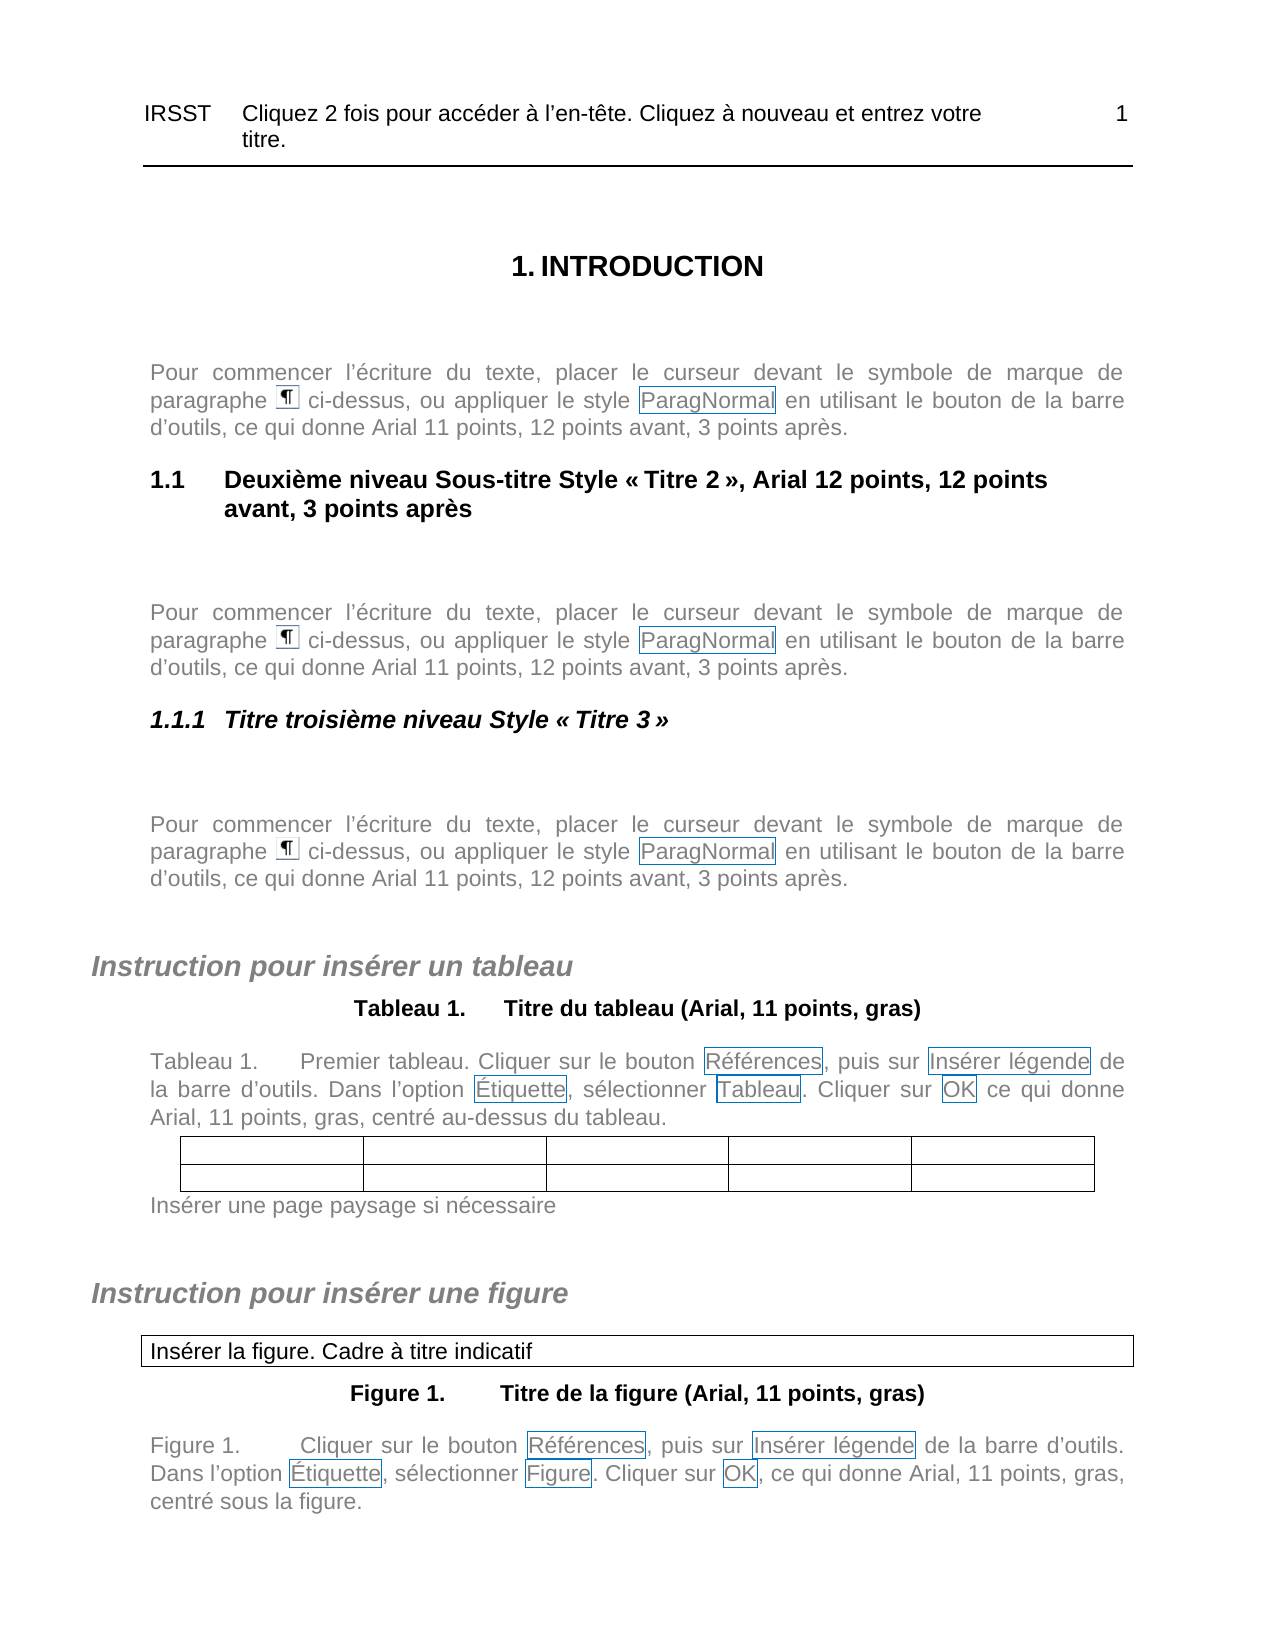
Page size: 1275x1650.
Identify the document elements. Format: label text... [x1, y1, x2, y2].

text Instruction pour insérer une figure [91, 1276, 1125, 1309]
picture [276, 625, 300, 649]
table_header [729, 1137, 911, 1163]
text Pour commencer l’écriture du texte, placer le curseur devant le symbole de marque de paragraphe ci-dessus, ou appliquer le style ParagNormal en utilisant le bouton de la barre d’outils, ce qui donne Arial 11 points, 12 points avant, 3 points après. [150, 811, 1125, 892]
picture [276, 837, 300, 860]
subtitle INTRODUCTION [150, 249, 1125, 283]
table_header [547, 1137, 728, 1163]
subtitle Deuxième niveau Sous-titre Style « Titre 2 », Arial 12 points, 12 points avant, 3 points après [150, 465, 1125, 523]
subtitle Titre troisième niveau Style « Titre 3 » [150, 705, 1125, 734]
table_cell [547, 1165, 728, 1191]
text Tableau 1. Titre du tableau (Arial, 11 points, gras) [150, 995, 1125, 1022]
table_header [912, 1137, 1094, 1163]
text Figure 1. Cliquer sur le bouton Références, puis sur Insérer légende de la barre d’outils. Dans l’option Étiquette, sélectionner Figure. Cliquer sur OK, ce qui donne Arial, 11 points, gras, centré sous la figure. [150, 1431, 1125, 1514]
picture [276, 385, 300, 409]
text Pour commencer l’écriture du texte, placer le curseur devant le symbole de marque de paragraphe ci-dessus, ou appliquer le style ParagNormal en utilisant le bouton de la barre d’outils, ce qui donne Arial 11 points, 12 points avant, 3 points après. [150, 599, 1125, 680]
text Insérer la figure. Cadre à titre indicatif [142, 1336, 1133, 1366]
table_header [364, 1137, 546, 1163]
text Instruction pour insérer un tableau [91, 949, 1125, 983]
table_cell [181, 1165, 363, 1191]
table_cell [364, 1165, 546, 1191]
table_header [181, 1137, 363, 1163]
text Figure 1. Titre de la figure (Arial, 11 points, gras) [150, 1379, 1125, 1406]
text Pour commencer l’écriture du texte, placer le curseur devant le symbole de marque de paragraphe ci-dessus, ou appliquer le style ParagNormal en utilisant le bouton de la barre d’outils, ce qui donne Arial 11 points, 12 points avant, 3 points après. [150, 359, 1125, 440]
text Tableau 1. Premier tableau. Cliquer sur le bouton Références, puis sur Insérer légende de la barre d’outils. Dans l’option Étiquette, sélectionner Tableau. Cliquer sur OK ce qui donne Arial, 11 points, gras, centré au-dessus du tableau. [150, 1047, 1125, 1130]
text Insérer une page paysage si nécessaire [150, 1192, 1125, 1218]
table_cell [912, 1165, 1094, 1191]
table_cell [729, 1165, 911, 1191]
